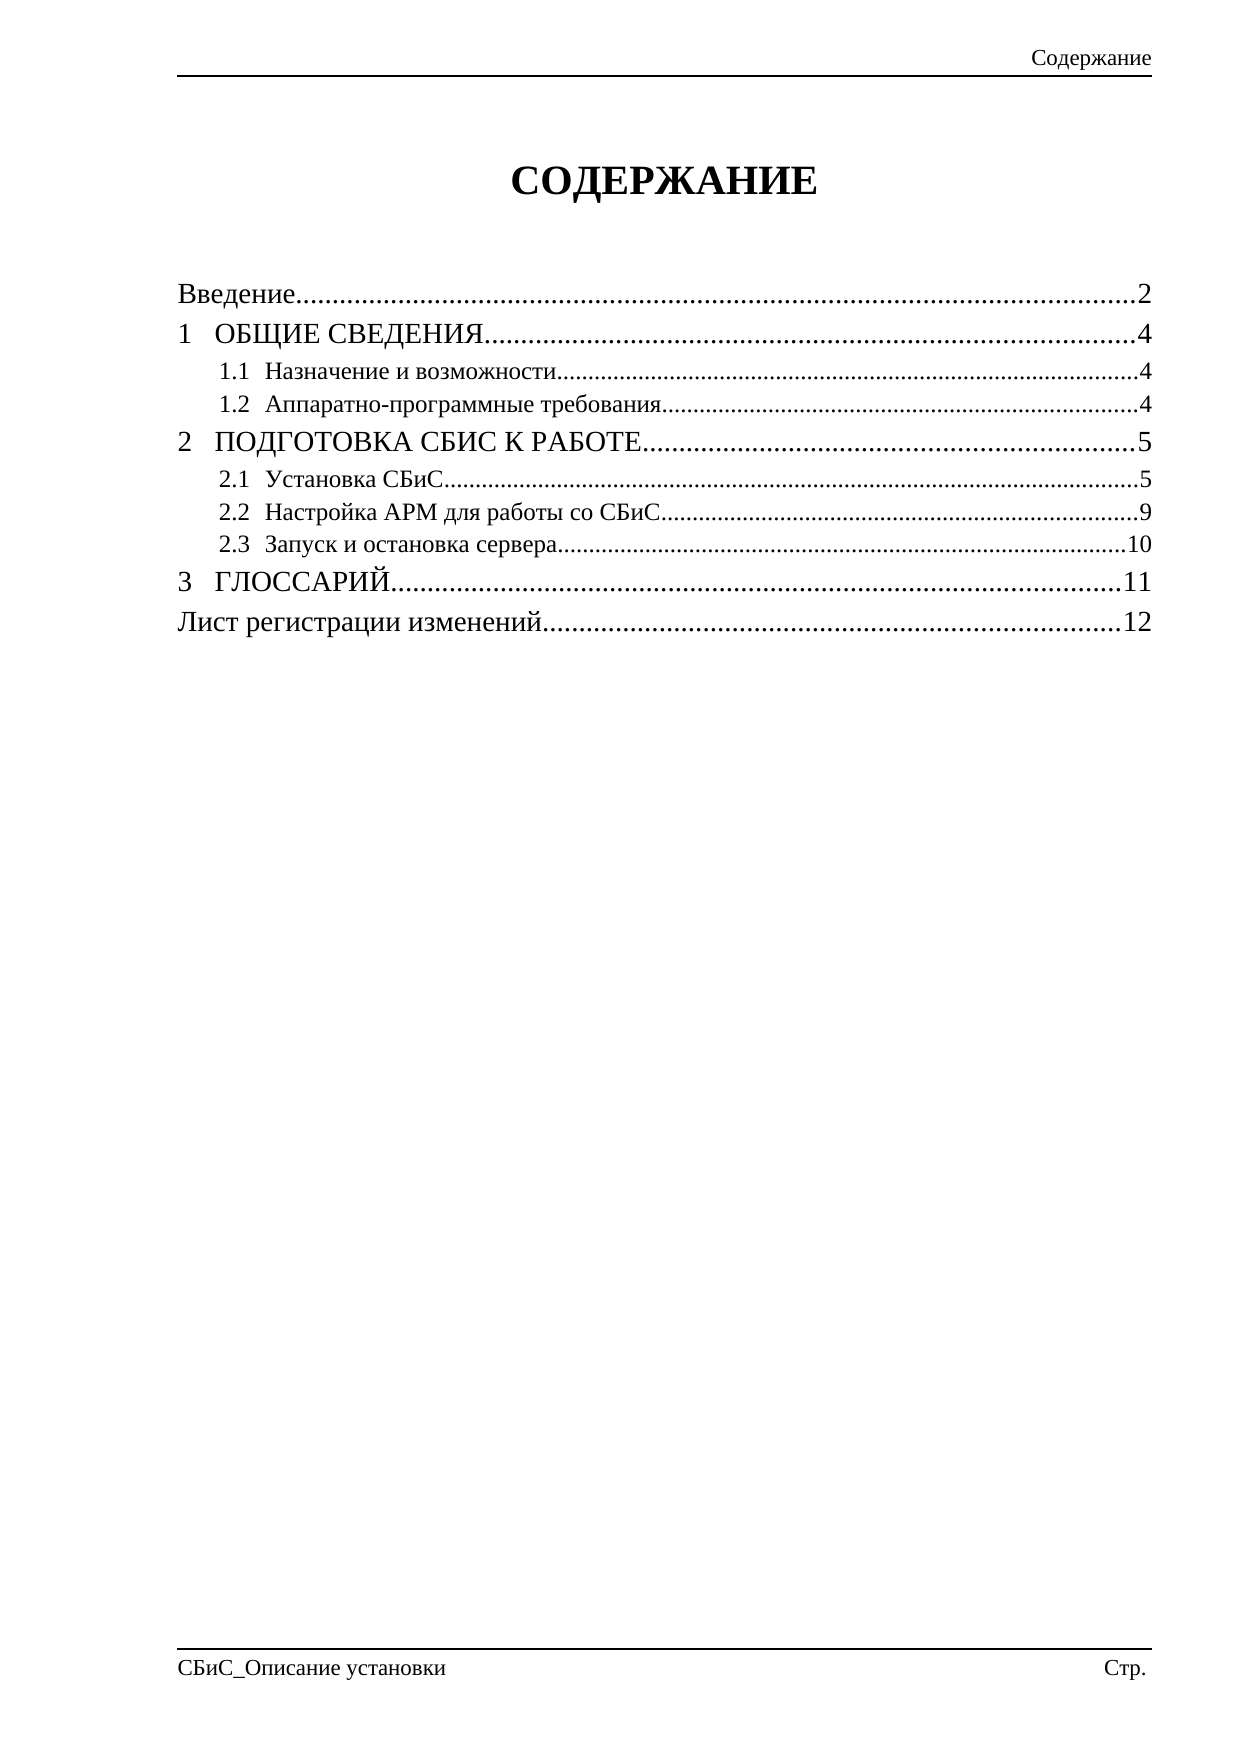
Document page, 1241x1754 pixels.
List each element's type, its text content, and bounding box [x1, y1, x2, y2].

text 2.2 Настройка АРМ для работы со СБиС 9 [218, 497, 1096, 525]
text Введение 2 [177, 276, 1152, 310]
text Лист регистрации изменений 12 [177, 604, 1152, 638]
text 2.3 Запуск и остановка сервера 10 [218, 529, 1096, 558]
text 1 ОБЩИЕ СВЕДЕНИЯ 4 [177, 316, 1152, 350]
text 1.2 Аппаратно-программные требования 4 [218, 389, 1096, 418]
text Содержание [177, 156, 1152, 203]
text 2 ПОДГОТОВКА СБИС К РАБОТЕ 5 [177, 424, 1152, 457]
text 3 ГЛОССАРИЙ 11 [177, 564, 1152, 598]
text 2.1 Установка СБиС 5 [218, 464, 1096, 492]
text 1.1 Назначение и возможности 4 [218, 356, 1096, 385]
